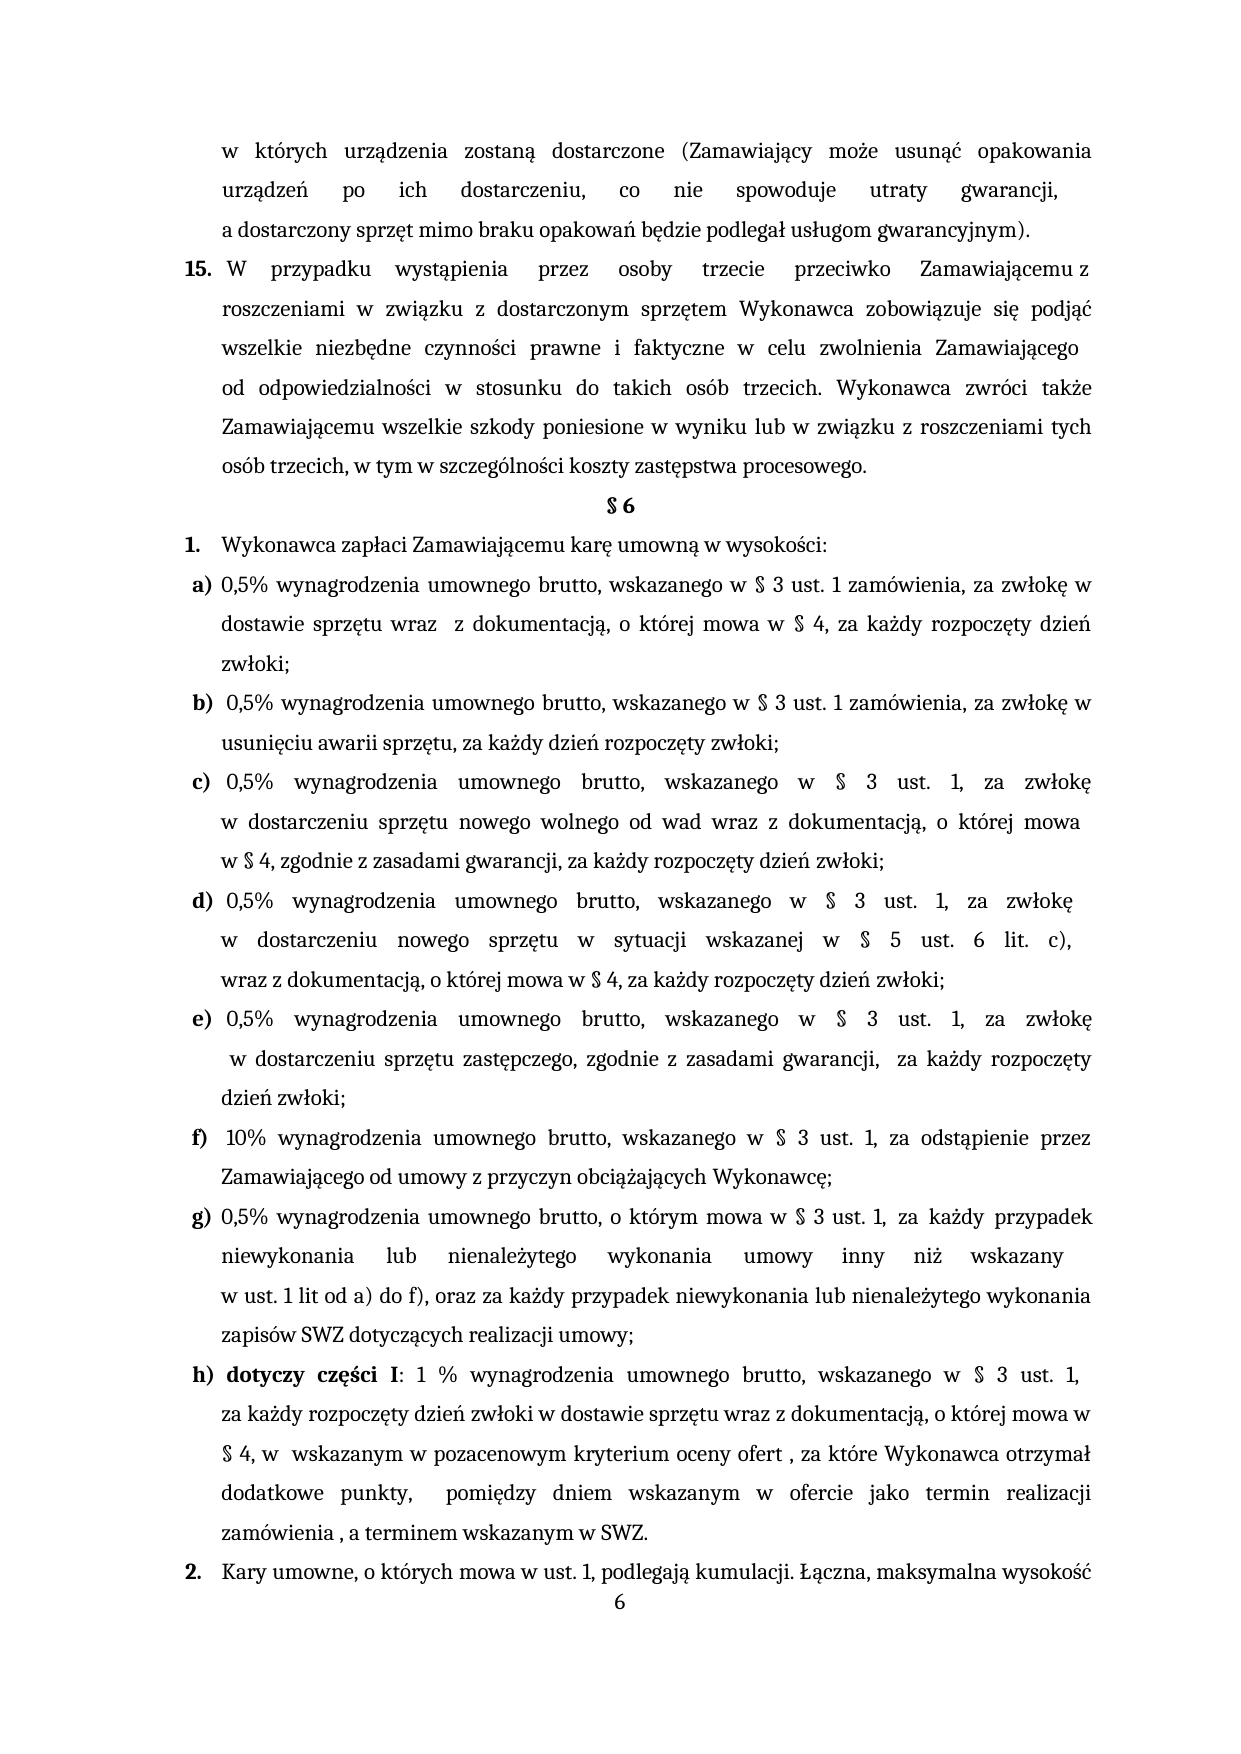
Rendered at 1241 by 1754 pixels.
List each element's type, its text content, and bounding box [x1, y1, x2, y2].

list 0,5% wynagrodzenia umownego brutto, wskazanego w § 3 ust. 1, za zwłokę w dostarczeniu sprzętu nowego wolnego od wad wraz z dokumentacją, o której mowa w § 4, zgodnie z zasadami gwarancji, za każdy rozpoczęty dzień zwłoki; [192, 769, 1093, 874]
list Wykonawca zapłaci Zamawiającemu karę umowną w wysokości: [185, 532, 1105, 559]
list 10% wynagrodzenia umownego brutto, wskazanego w § 3 ust. 1, za odstąpienie przez Zamawiającego od umowy z przyczyn obciążających Wykonawcę; [192, 1124, 1093, 1190]
list 0,5% wynagrodzenia umownego brutto, o którym mowa w § 3 ust. 1, za każdy przypadek niewykonania lub nienależytego wykonania umowy inny niż wskazany w ust. 1 lit od a) do f), oraz za każdy przypadek niewykonania lub nienależytego wykonania zapisów SWZ dotyczących realizacji umowy; [192, 1203, 1093, 1348]
list 0,5% wynagrodzenia umownego brutto, wskazanego w § 3 ust. 1, za zwłokę w dostarczeniu nowego sprzętu w sytuacji wskazanej w § 5 ust. 6 lit. c), wraz z dokumentacją, o której mowa w § 4, za każdy rozpoczęty dzień zwłoki; [192, 888, 1093, 993]
list W przypadku wystąpienia przez osoby trzecie przeciwko Zamawiającemu z roszczeniami w związku z dostarczonym sprzętem Wykonawca zobowiązuje się podjąć wszelkie niezbędne czynności prawne i faktyczne w celu zwolnienia Zamawiającego od odpowiedzialności w stosunku do takich osób trzecich. Wykonawca zwróci także Zamawiającemu wszelkie szkody poniesione w wyniku lub w związku z roszczeniami tych osób trzecich, w tym w szczególności koszty zastępstwa procesowego. [185, 256, 1093, 480]
list 0,5% wynagrodzenia umownego brutto, wskazanego w § 3 ust. 1 zamówienia, za zwłokę w usunięciu awarii sprzętu, za każdy dzień rozpoczęty zwłoki; [192, 690, 1093, 756]
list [185, 1559, 1093, 1585]
list 0,5% wynagrodzenia umownego brutto, wskazanego w § 3 ust. 1 zamówienia, za zwłokę w dostawie sprzętu wraz z dokumentacją, o której mowa w § 4, za każdy rozpoczęty dzień zwłoki; [192, 572, 1093, 677]
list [185, 137, 1093, 243]
subtitle § 6 [142, 493, 1098, 519]
list 0,5% wynagrodzenia umownego brutto, wskazanego w § 3 ust. 1, za zwłokę w dostarczeniu sprzętu zastępczego, zgodnie z zasadami gwarancji, za każdy rozpoczęty dzień zwłoki; [192, 1006, 1093, 1111]
list dotyczy części I: 1 % wynagrodzenia umownego brutto, wskazanego w § 3 ust. 1, za każdy rozpoczęty dzień zwłoki w dostawie sprzętu wraz z dokumentacją, o której mowa w § 4, w wskazanym w pozacenowym kryterium oceny ofert , za które Wykonawca otrzymał dodatkowe punkty, pomiędzy dniem wskazanym w ofercie jako termin realizacji zamówienia , a terminem wskazanym w SWZ. [192, 1361, 1093, 1546]
